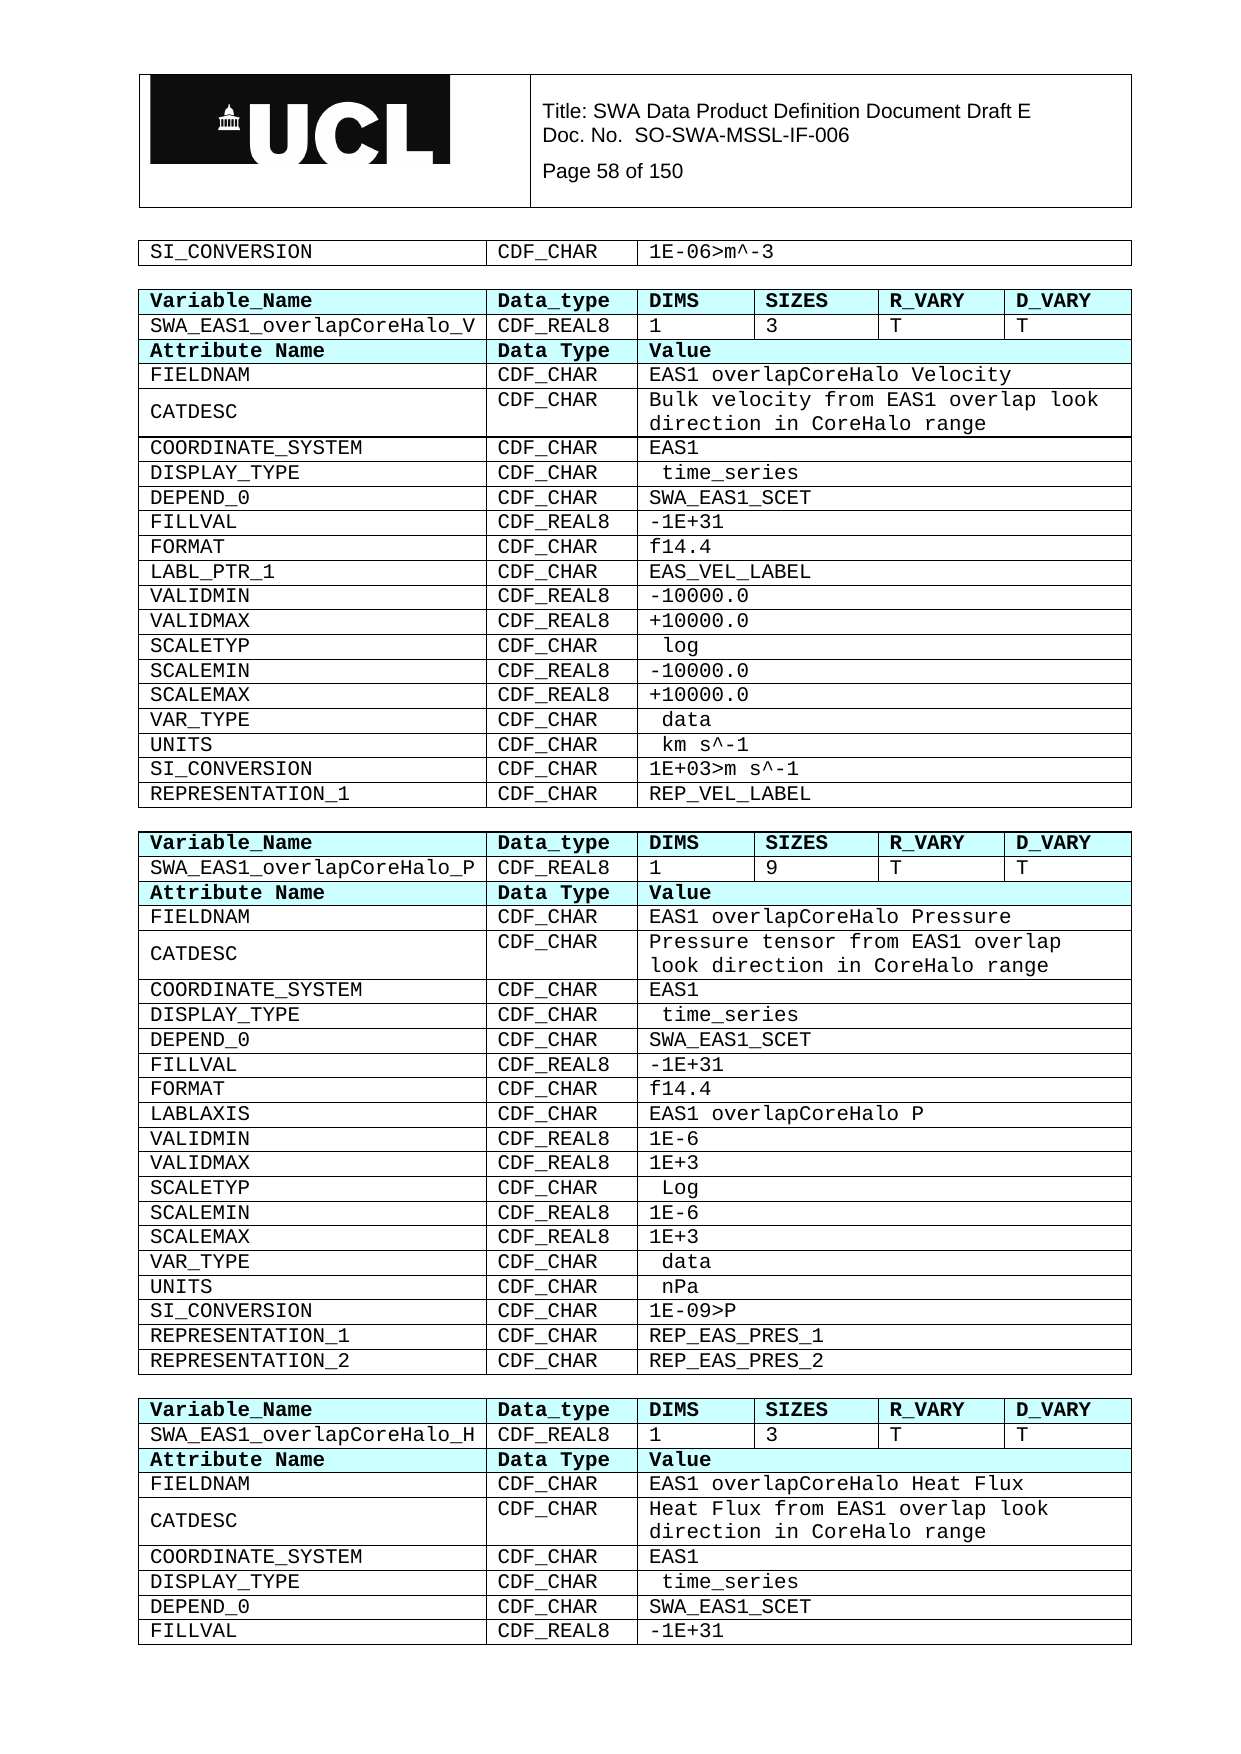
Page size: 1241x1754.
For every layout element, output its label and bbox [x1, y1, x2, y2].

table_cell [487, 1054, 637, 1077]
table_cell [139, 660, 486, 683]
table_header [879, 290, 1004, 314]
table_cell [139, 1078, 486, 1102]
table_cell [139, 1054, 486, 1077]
picture [150, 75, 451, 164]
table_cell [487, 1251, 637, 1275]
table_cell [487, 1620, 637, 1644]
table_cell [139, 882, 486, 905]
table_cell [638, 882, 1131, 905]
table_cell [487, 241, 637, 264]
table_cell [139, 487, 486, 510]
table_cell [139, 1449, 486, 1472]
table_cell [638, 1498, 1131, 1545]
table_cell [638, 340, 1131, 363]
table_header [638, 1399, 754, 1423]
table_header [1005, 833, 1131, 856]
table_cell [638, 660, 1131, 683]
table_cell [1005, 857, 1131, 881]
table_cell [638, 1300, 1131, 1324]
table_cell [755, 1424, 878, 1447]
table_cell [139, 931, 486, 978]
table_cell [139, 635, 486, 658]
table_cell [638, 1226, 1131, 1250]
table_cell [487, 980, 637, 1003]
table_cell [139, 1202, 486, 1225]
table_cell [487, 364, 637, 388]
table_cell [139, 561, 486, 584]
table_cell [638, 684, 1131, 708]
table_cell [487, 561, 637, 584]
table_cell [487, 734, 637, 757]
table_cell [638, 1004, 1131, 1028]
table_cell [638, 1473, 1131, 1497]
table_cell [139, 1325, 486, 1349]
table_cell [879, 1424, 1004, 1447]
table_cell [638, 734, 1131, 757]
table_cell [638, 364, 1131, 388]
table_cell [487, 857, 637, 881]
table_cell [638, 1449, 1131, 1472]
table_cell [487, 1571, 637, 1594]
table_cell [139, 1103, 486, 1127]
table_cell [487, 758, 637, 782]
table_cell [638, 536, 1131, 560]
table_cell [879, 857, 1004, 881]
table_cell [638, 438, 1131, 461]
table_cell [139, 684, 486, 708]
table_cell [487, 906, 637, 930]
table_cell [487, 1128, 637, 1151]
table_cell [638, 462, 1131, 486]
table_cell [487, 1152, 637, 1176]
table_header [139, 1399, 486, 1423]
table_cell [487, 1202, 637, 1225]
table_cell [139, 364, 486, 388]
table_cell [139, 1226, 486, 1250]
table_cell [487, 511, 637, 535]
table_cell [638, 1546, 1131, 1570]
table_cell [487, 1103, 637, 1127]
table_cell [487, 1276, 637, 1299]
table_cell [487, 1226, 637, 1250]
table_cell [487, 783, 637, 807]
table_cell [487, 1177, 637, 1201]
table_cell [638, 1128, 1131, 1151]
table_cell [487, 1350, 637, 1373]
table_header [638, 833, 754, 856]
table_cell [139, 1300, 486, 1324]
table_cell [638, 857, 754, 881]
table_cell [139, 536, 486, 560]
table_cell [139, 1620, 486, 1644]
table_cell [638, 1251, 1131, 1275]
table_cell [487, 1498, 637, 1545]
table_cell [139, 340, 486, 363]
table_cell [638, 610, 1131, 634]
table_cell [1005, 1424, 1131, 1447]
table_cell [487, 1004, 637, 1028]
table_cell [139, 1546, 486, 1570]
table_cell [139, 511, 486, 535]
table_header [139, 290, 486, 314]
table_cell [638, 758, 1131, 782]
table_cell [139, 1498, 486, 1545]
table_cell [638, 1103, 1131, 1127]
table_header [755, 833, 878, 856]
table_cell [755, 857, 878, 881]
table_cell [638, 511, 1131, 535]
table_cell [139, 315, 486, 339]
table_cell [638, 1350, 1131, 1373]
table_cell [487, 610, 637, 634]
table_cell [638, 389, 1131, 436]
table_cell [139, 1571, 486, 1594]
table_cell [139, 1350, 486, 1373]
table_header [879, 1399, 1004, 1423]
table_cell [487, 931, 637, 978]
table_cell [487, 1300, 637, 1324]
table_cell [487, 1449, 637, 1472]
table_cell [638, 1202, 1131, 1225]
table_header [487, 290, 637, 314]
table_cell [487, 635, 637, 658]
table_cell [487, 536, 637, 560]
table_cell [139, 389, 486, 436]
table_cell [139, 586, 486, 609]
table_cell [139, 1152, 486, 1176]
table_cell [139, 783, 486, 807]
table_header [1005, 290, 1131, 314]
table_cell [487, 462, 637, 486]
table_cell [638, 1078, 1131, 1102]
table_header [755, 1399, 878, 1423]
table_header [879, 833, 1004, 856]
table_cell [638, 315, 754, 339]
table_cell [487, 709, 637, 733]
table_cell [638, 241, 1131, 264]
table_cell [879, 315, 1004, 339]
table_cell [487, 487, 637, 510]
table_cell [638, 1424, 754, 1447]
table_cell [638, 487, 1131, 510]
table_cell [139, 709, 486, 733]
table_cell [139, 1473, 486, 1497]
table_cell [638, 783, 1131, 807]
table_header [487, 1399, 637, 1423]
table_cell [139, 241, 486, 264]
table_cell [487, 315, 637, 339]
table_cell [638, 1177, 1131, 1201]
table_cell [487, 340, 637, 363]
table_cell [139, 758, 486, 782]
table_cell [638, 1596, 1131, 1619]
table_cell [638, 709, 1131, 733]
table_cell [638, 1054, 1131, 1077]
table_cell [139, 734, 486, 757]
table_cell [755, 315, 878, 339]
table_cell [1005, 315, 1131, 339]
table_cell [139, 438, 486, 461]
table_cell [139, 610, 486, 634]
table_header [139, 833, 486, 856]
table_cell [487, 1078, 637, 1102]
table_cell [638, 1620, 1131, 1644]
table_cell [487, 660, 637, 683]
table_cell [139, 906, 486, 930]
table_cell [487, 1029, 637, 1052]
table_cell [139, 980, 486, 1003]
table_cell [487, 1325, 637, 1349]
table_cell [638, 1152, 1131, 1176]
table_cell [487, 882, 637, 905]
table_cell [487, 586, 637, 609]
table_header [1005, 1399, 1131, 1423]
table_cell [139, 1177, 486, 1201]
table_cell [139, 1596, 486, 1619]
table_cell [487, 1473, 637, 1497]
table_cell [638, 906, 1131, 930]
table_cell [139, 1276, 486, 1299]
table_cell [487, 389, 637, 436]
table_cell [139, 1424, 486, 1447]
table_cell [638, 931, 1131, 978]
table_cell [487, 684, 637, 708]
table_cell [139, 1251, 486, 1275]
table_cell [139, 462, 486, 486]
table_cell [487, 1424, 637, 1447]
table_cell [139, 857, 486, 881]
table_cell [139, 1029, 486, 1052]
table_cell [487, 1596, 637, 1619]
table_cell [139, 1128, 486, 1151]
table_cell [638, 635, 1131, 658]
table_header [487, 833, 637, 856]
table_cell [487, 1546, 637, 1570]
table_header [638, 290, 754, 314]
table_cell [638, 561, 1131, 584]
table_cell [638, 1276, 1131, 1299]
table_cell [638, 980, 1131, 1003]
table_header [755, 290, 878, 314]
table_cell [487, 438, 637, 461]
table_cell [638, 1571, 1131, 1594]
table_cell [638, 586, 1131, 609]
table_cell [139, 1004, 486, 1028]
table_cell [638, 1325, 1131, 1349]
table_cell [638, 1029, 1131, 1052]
